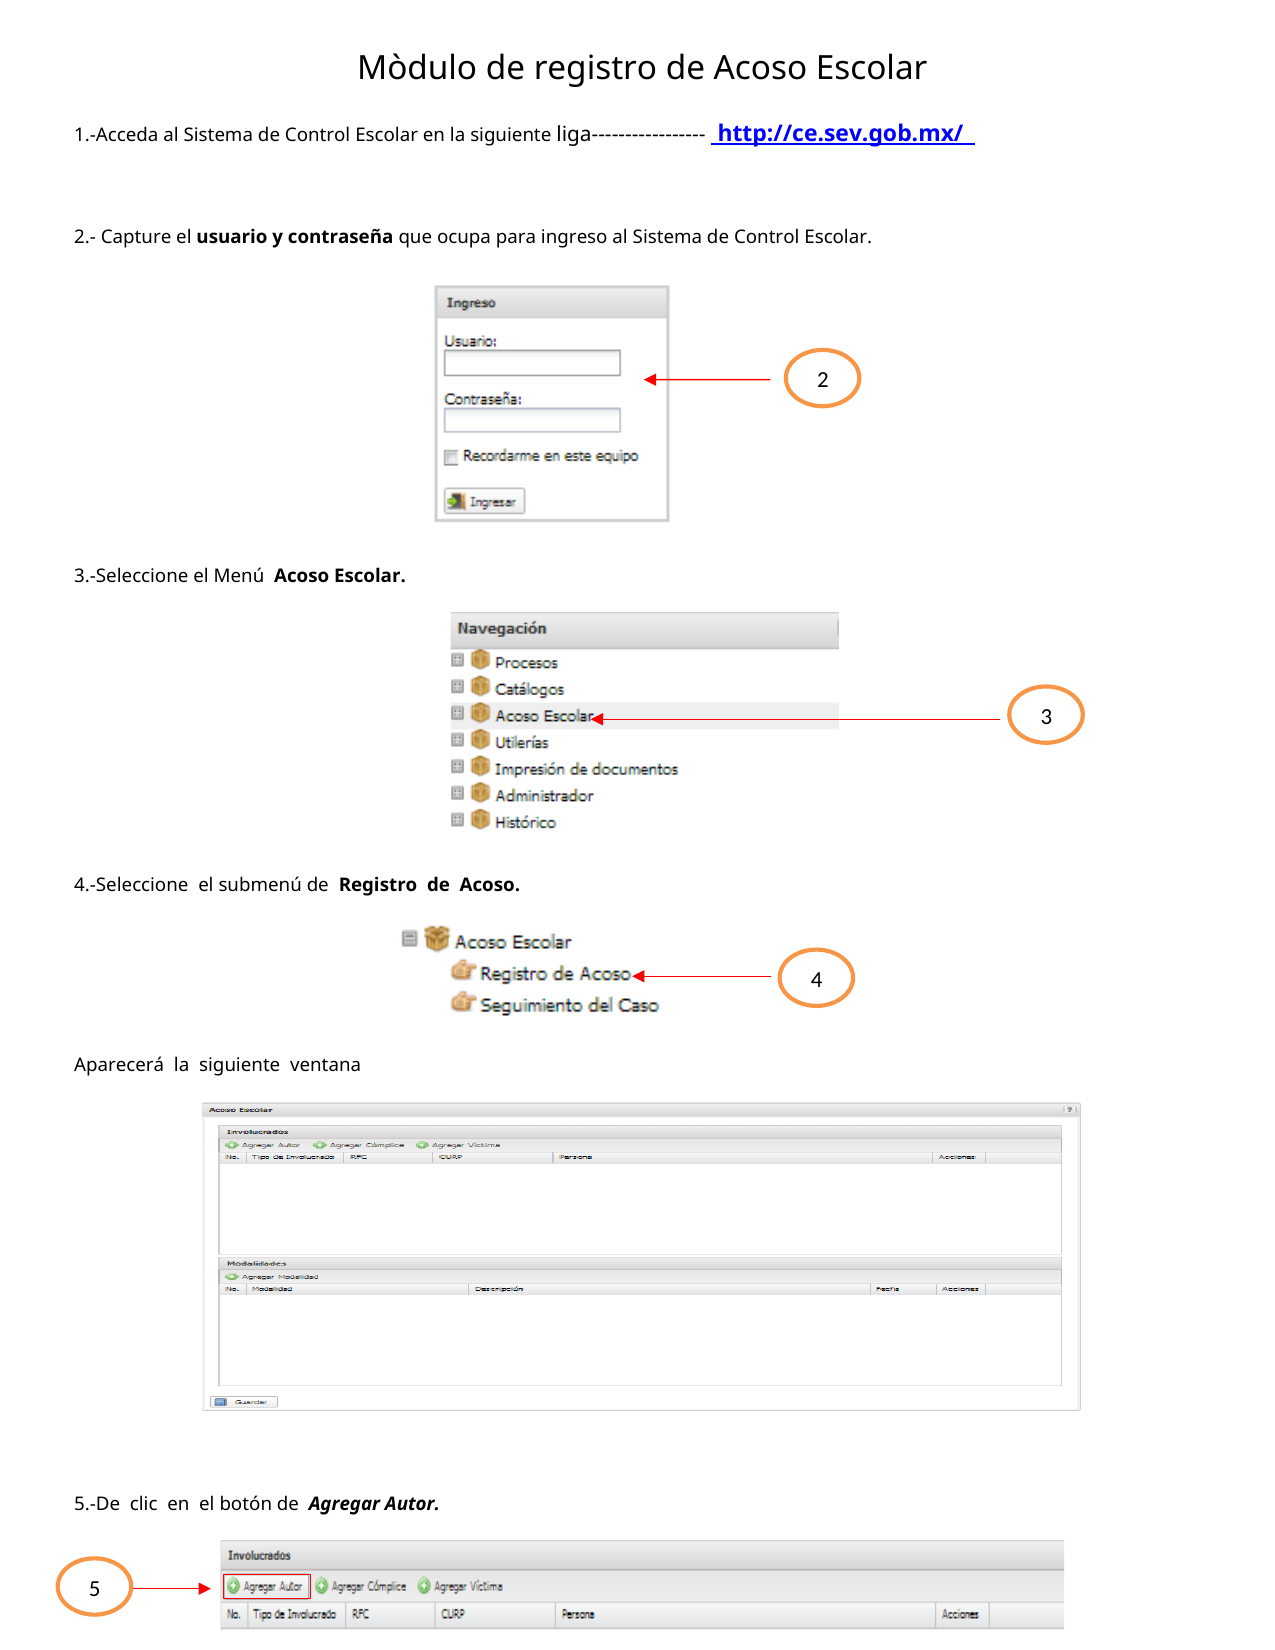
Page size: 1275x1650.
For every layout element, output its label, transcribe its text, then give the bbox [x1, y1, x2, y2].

text 5.-De clic en el botón de Agregar Autor. [74, 1490, 1211, 1516]
picture [202, 1101, 1083, 1415]
picture [220, 1540, 1065, 1631]
text 3.-Seleccione el Menú Acoso Escolar. [74, 563, 1211, 588]
text 1.-Acceda al Sistema de Control Escolar en la siguiente liga----------------- http://ce.sev.gob.mx/ [74, 117, 1211, 148]
text Aparecerá la siguiente ventana [74, 1051, 1211, 1077]
picture [450, 612, 839, 847]
text Mòdulo de registro de Acoso Escolar [74, 43, 1211, 89]
picture [427, 273, 676, 538]
text 2.- Capture el usuario y contraseña que ocupa para ingreso al Sistema de Control Escolar. [74, 224, 1211, 249]
text 4.-Seleccione el submenú de Registro de Acoso. [74, 872, 1211, 897]
picture [397, 921, 888, 1027]
